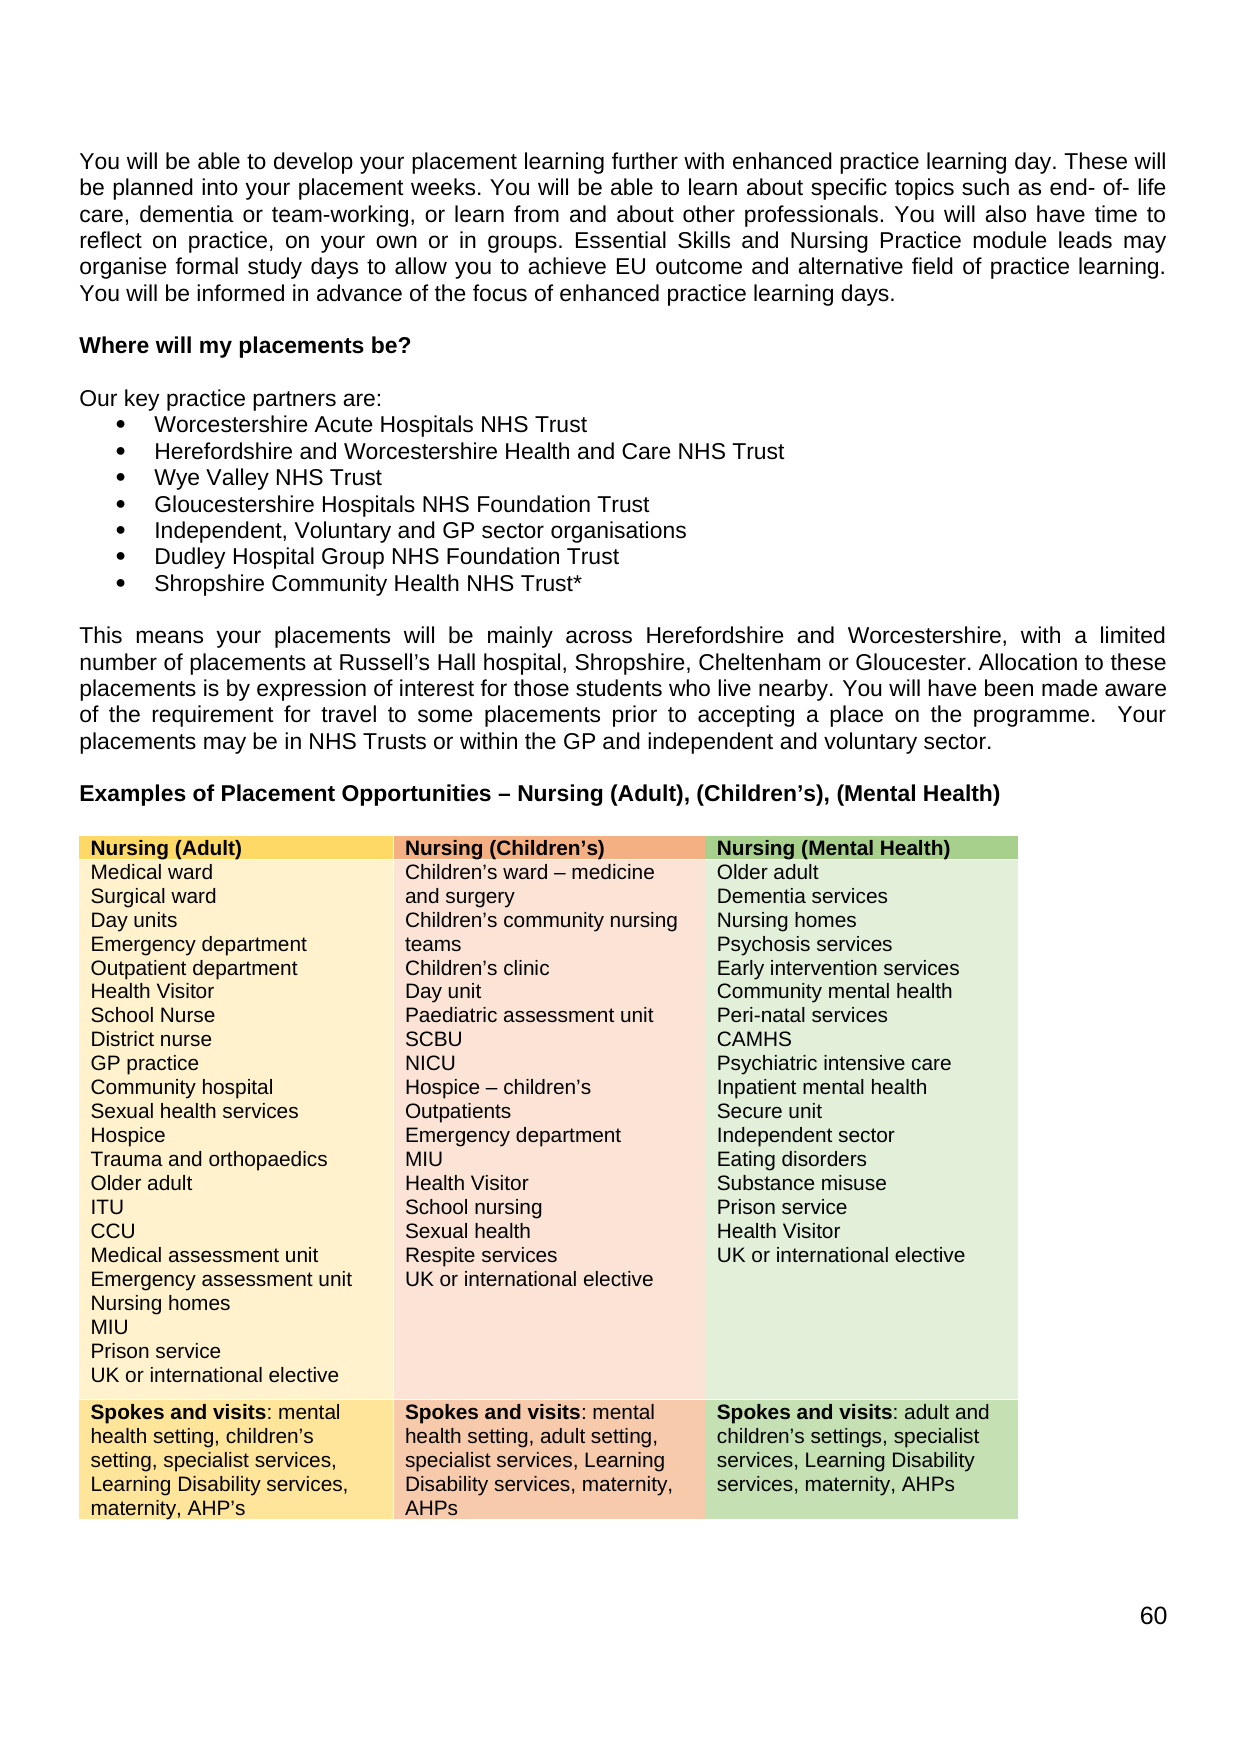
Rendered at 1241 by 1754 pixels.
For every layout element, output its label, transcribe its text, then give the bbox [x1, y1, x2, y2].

table_header Nursing (Adult) [79, 836, 393, 859]
list Herefordshire and Worcestershire Health and Care NHS Trust [117, 438, 1167, 464]
list Dudley Hospital Group NHS Foundation Trust [117, 543, 1167, 569]
text This means your placements will be mainly across Herefordshire and Worcestershire, with a limited number of placements at Russell’s Hall hospital, Shropshire, Cheltenham or Gloucester. Allocation to these placements is by expression of interest for those students who live nearby. You will have been made aware of the requirement for travel to some placements prior to accepting a place on the programme. Your placements may be in NHS Trusts or within the GP and independent and voluntary sector. [79, 622, 1167, 754]
text Where will my placements be? [79, 332, 1167, 359]
table_cell Medical ward Surgical ward Day units Emergency department Outpatient department Health Visitor School Nurse District nurse GP practice Community hospital Sexual health services Hospice Trauma and orthopaedics Older adult ITU CCU Medical assessment unit Emergency assessment unit Nursing homes MIU Prison service UK or international elective [79, 860, 393, 1399]
list Gloucestershire Hospitals NHS Foundation Trust [117, 491, 1167, 517]
text Our key practice partners are: [79, 385, 1167, 411]
table_cell Spokes and visits: mental health setting, adult setting, specialist services, Learning Disability services, maternity, AHPs [394, 1400, 705, 1519]
list Wye Valley NHS Trust [117, 464, 1167, 491]
table_cell Older adult Dementia services Nursing homes Psychosis services Early intervention services Community mental health Peri-natal services CAMHS Psychiatric intensive care Inpatient mental health Secure unit Independent sector Eating disorders Substance misuse Prison service Health Visitor UK or international elective [705, 860, 1018, 1399]
table_header Nursing (Mental Health) [705, 836, 1018, 859]
table_cell Children’s ward – medicine and surgery Children’s community nursing teams Children’s clinic Day unit Paediatric assessment unit SCBU NICU Hospice – children’s Outpatients Emergency department MIU Health Visitor School nursing Sexual health Respite services UK or international elective [394, 860, 705, 1399]
text You will be able to develop your placement learning further with enhanced practice learning day. These will be planned into your placement weeks. You will be able to learn about specific topics such as end- of- life care, dementia or team-working, or learn from and about other professionals. You will also have time to reflect on practice, on your own or in groups. Essential Skills and Nursing Practice module leads may organise formal study days to allow you to achieve EU outcome and alternative field of practice learning. You will be informed in advance of the focus of enhanced practice learning days. [79, 148, 1167, 306]
list Independent, Voluntary and GP sector organisations [117, 517, 1167, 543]
list Worcestershire Acute Hospitals NHS Trust [117, 411, 1167, 438]
list Shropshire Community Health NHS Trust* [117, 569, 1167, 596]
table_cell Spokes and visits: adult and children’s settings, specialist services, Learning Disability services, maternity, AHPs [705, 1400, 1018, 1519]
table_cell Spokes and visits: mental health setting, children’s setting, specialist services, Learning Disability services, maternity, AHP’s [79, 1400, 393, 1519]
text Examples of Placement Opportunities – Nursing (Adult), (Children’s), (Mental Health) [79, 780, 1167, 807]
table_header Nursing (Children’s) [394, 836, 705, 859]
